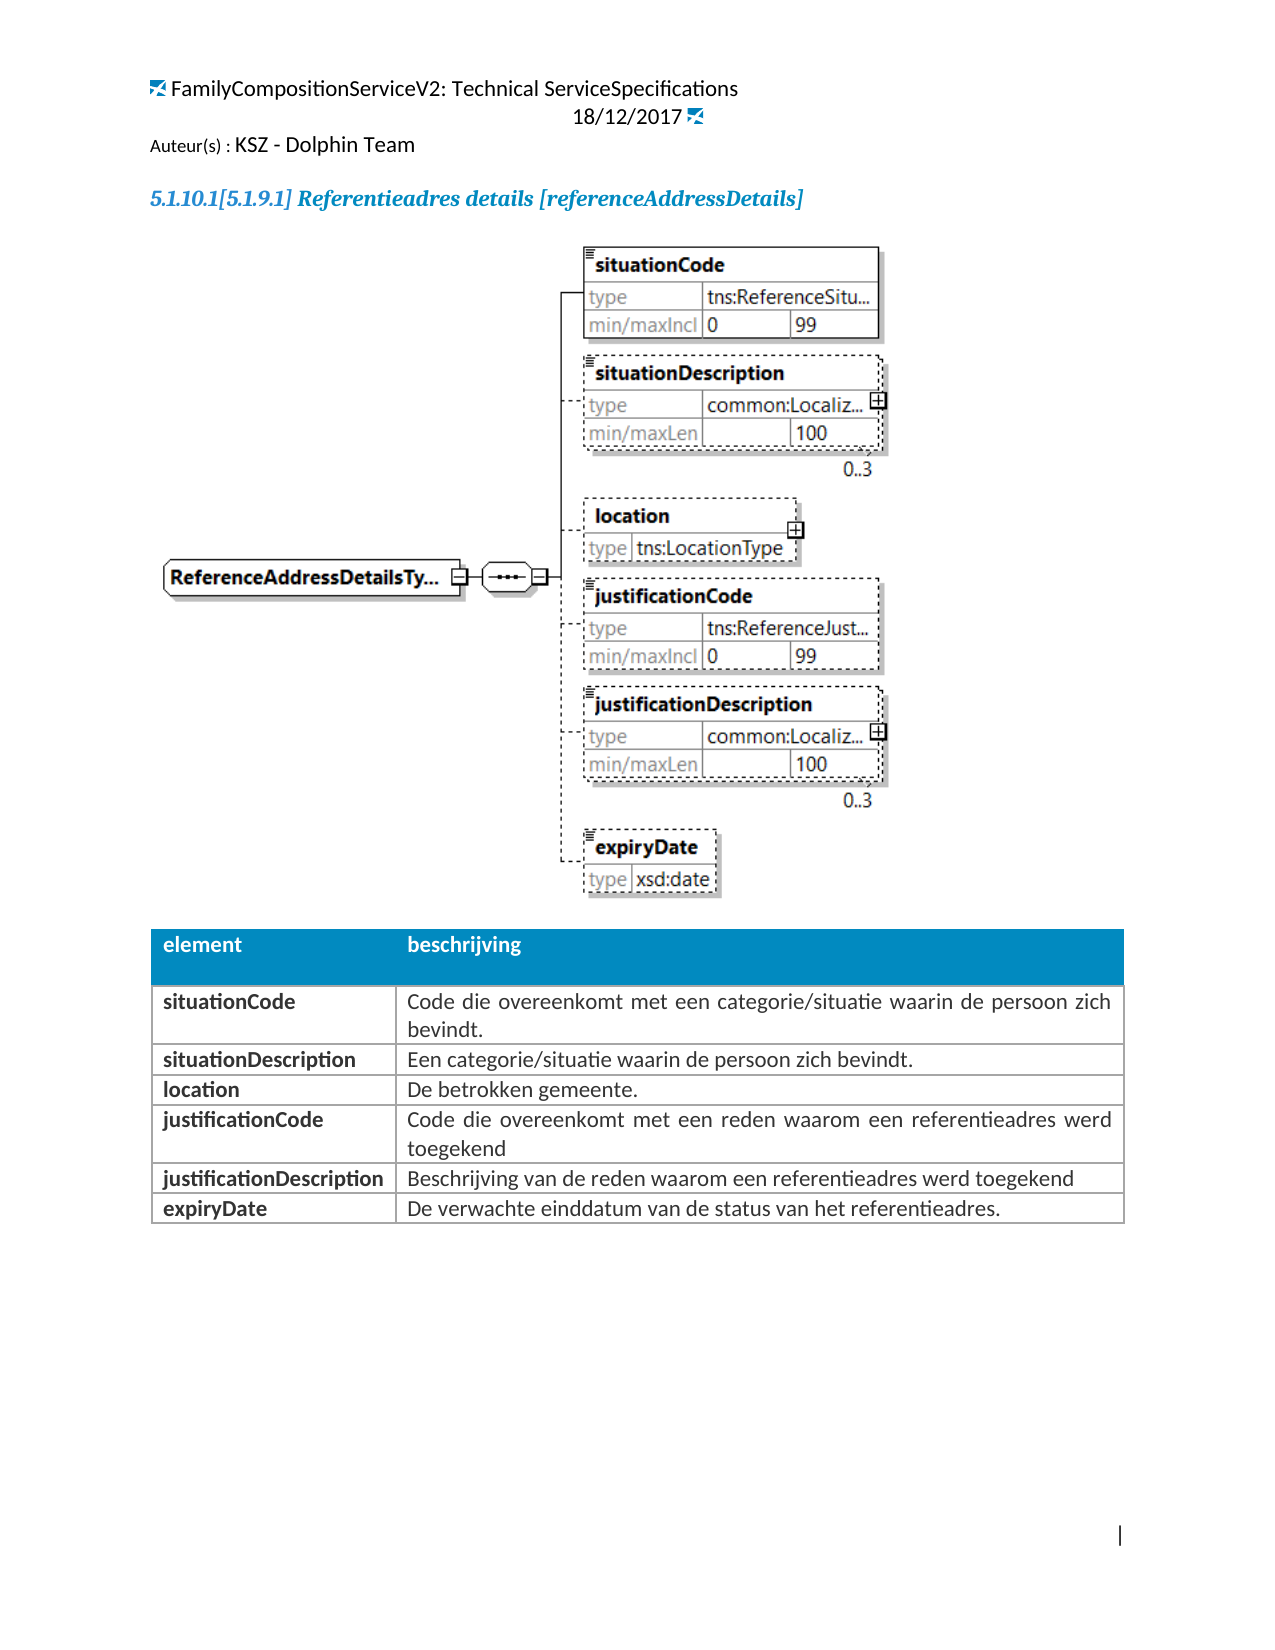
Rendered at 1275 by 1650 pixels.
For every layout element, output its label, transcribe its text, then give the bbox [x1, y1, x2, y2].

table_cell Beschrijving van de reden waarom een referentieadres werd toegekend [397, 1164, 1123, 1192]
table_cell justificationCode [153, 1106, 395, 1162]
table_cell Een categorie/situatie waarin de persoon zich bevindt. [397, 1045, 1123, 1073]
table_header beschrijving [396, 930, 1123, 985]
table_cell Code die overeenkomt met een reden waarom een referentieadres werd toegekend [397, 1106, 1123, 1162]
table_cell location [153, 1076, 395, 1103]
table_cell De betrokken gemeente. [397, 1076, 1123, 1103]
table_cell situationCode [153, 987, 395, 1043]
picture [150, 85, 166, 96]
table_cell De verwachte einddatum van de status van het referentieadres. [397, 1194, 1123, 1222]
table_cell situationDescription [153, 1045, 395, 1073]
table_cell Code die overeenkomt met een categorie/situatie waarin de persoon zich bevindt. [397, 987, 1123, 1043]
table_header element [152, 930, 395, 985]
picture [150, 241, 902, 905]
picture [687, 111, 704, 124]
table_cell expiryDate [153, 1194, 395, 1222]
table_cell justificationDescription [153, 1164, 395, 1192]
subtitle Referentieadres details [referenceAddressDetails] [150, 186, 1125, 212]
